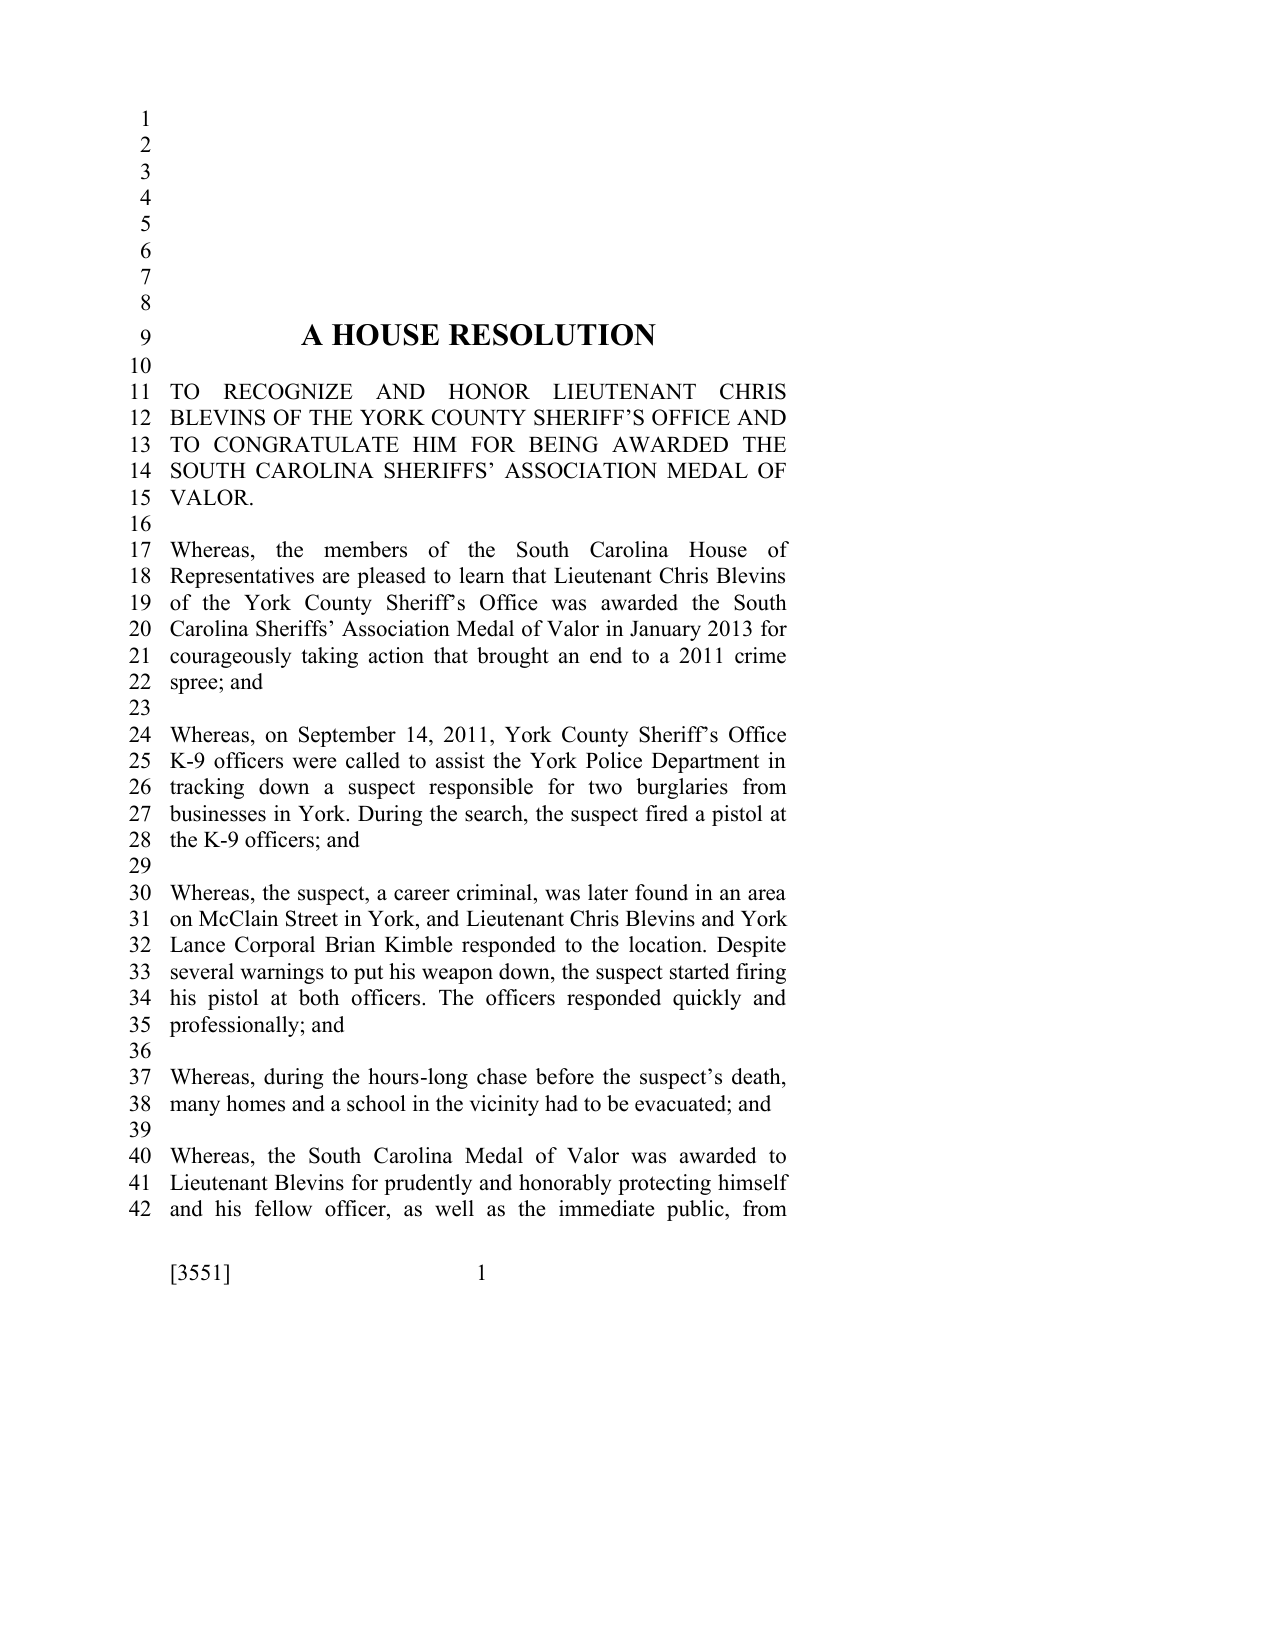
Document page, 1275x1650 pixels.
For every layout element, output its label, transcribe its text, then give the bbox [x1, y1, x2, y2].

text Whereas, the members of the South Carolina House of Representatives are pleased to learn that Lieutenant Chris Blevins of the York County Sheriff’s Office was awarded the South Carolina Sheriffs’ Association Medal of Valor in January 2013 for courageously taking action that brought an end to a 2011 crime spree; and [169, 536, 787, 694]
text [169, 1142, 787, 1221]
text TO RECOGNIZE AND HONOR LIEUTENANT CHRIS BLEVINS OF THE YORK COUNTY SHERIFF’S OFFICE AND TO CONGRATULATE HIM FOR BEING AWARDED THE SOUTH CAROLINA SHERIFFS’ ASSOCIATION MEDAL OF VALOR. [169, 378, 787, 510]
text A HOUSE RESOLUTION [169, 316, 787, 352]
text Whereas, the suspect, a career criminal, was later found in an area on McClain Street in York, and Lieutenant Chris Blevins and York Lance Corporal Brian Kimble responded to the location. Despite several warnings to put his weapon down, the suspect started firing his pistol at both officers. The officers responded quickly and professionally; and [169, 879, 787, 1037]
text Whereas, on September 14, 2011, York County Sheriff’s Office K-9 officers were called to assist the York Police Department in tracking down a suspect responsible for two burglaries from businesses in York. During the search, the suspect fired a pistol at the K-9 officers; and [169, 721, 787, 852]
text Whereas, during the hours-long chase before the suspect’s death, many homes and a school in the vicinity had to be evacuated; and [169, 1063, 787, 1116]
